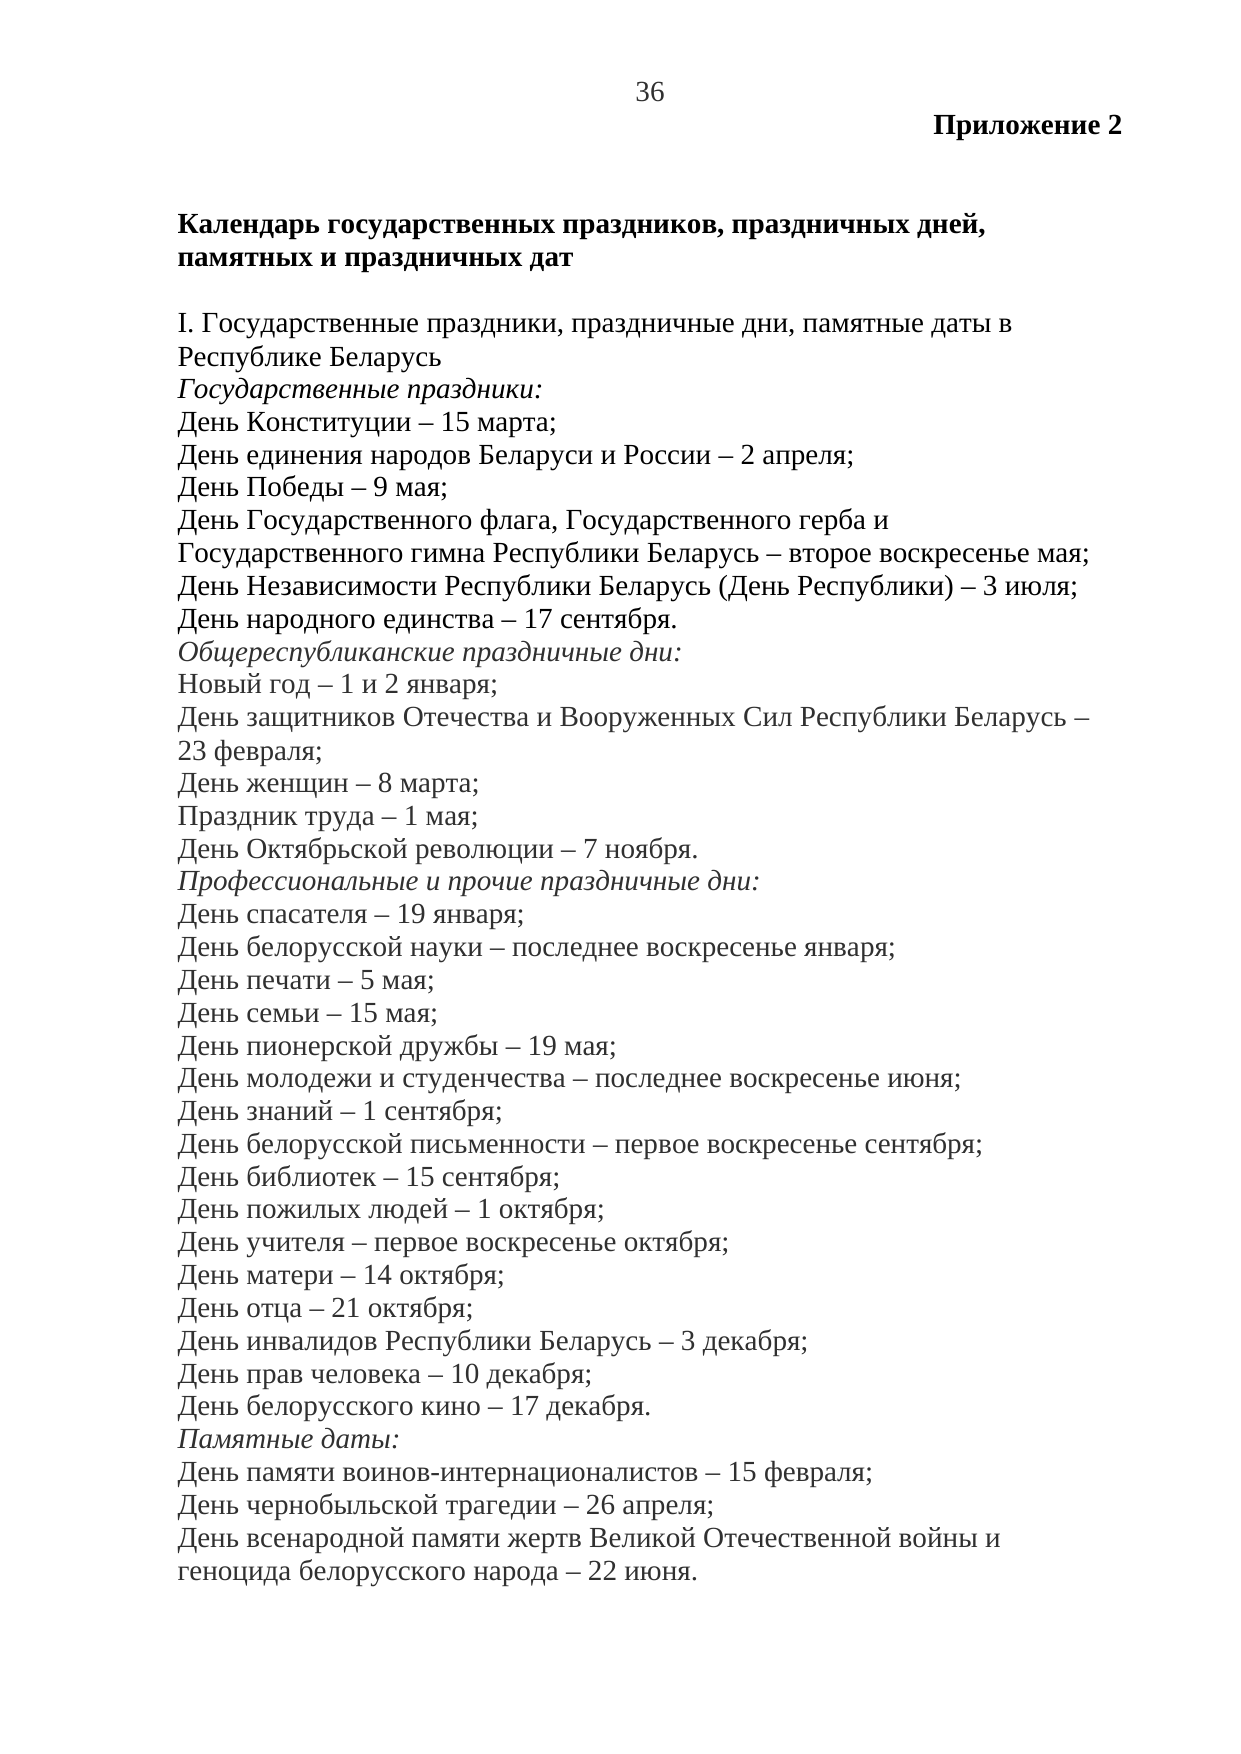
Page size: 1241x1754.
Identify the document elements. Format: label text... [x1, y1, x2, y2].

text Календарь государственных праздников, праздничных дней, памятных и праздничных дат [177, 207, 1122, 273]
text День чернобыльской трагедии – 26 апреля; [177, 1488, 1122, 1521]
text Памятные даты: [177, 1422, 1122, 1455]
text День Государственного флага, Государственного герба и Государственного гимна Республики Беларусь – второе воскресенье мая; [177, 503, 1122, 569]
text День белорусского кино – 17 декабря. [177, 1389, 1122, 1422]
text День учителя – первое воскресенье октября; [177, 1226, 1122, 1258]
text День спасателя – 19 января; [177, 897, 1122, 930]
text Праздник труда – 1 мая; [177, 799, 1122, 832]
text День молодежи и студенчества – последнее воскресенье июня; [177, 1061, 1122, 1094]
text День прав человека – 10 декабря; [177, 1357, 1122, 1389]
text День матери – 14 октября; [177, 1258, 1122, 1291]
text День библиотек – 15 сентября; [177, 1160, 1122, 1193]
text День печати – 5 мая; [177, 963, 1122, 996]
text День Октябрьской революции – 7 ноября. [177, 832, 1122, 864]
text Профессиональные и прочие праздничные дни: [177, 864, 1122, 897]
text День единения народов Беларуси и России – 2 апреля; [177, 438, 1122, 471]
text День Конституции – 15 марта; [177, 405, 1122, 438]
text День Независимости Республики Беларусь (День Республики) – 3 июля; [177, 569, 1122, 602]
text День белорусской письменности – первое воскресенье сентября; [177, 1127, 1122, 1160]
text День женщин – 8 марта; [177, 766, 1122, 799]
text День пионерской дружбы – 19 мая; [177, 1029, 1122, 1061]
text День памяти воинов-интернационалистов – 15 февраля; [177, 1455, 1122, 1488]
text День защитников Отечества и Вооруженных Сил Республики Беларусь – 23 февраля; [177, 700, 1122, 766]
text День отца – 21 октября; [177, 1291, 1122, 1324]
text День Победы – 9 мая; [177, 471, 1122, 503]
text День знаний – 1 сентября; [177, 1094, 1122, 1127]
text Общереспубликанские праздничные дни: [177, 635, 1122, 668]
text I. Государственные праздники, праздничные дни, памятные даты в Республике Беларусь [177, 306, 1122, 372]
text День инвалидов Республики Беларусь – 3 декабря; [177, 1324, 1122, 1357]
text День белорусской науки – последнее воскресенье января; [177, 930, 1122, 963]
text Новый год – 1 и 2 января; [177, 668, 1122, 700]
text День пожилых людей – 1 октября; [177, 1193, 1122, 1226]
text Приложение 2 [177, 107, 1122, 141]
text День народного единства – 17 сентября. [177, 602, 1122, 635]
text День семьи – 15 мая; [177, 996, 1122, 1029]
text Государственные праздники: [177, 372, 1122, 405]
text День всенародной памяти жертв Великой Отечественной войны и геноцида белорусского народа – 22 июня. [177, 1521, 1122, 1587]
